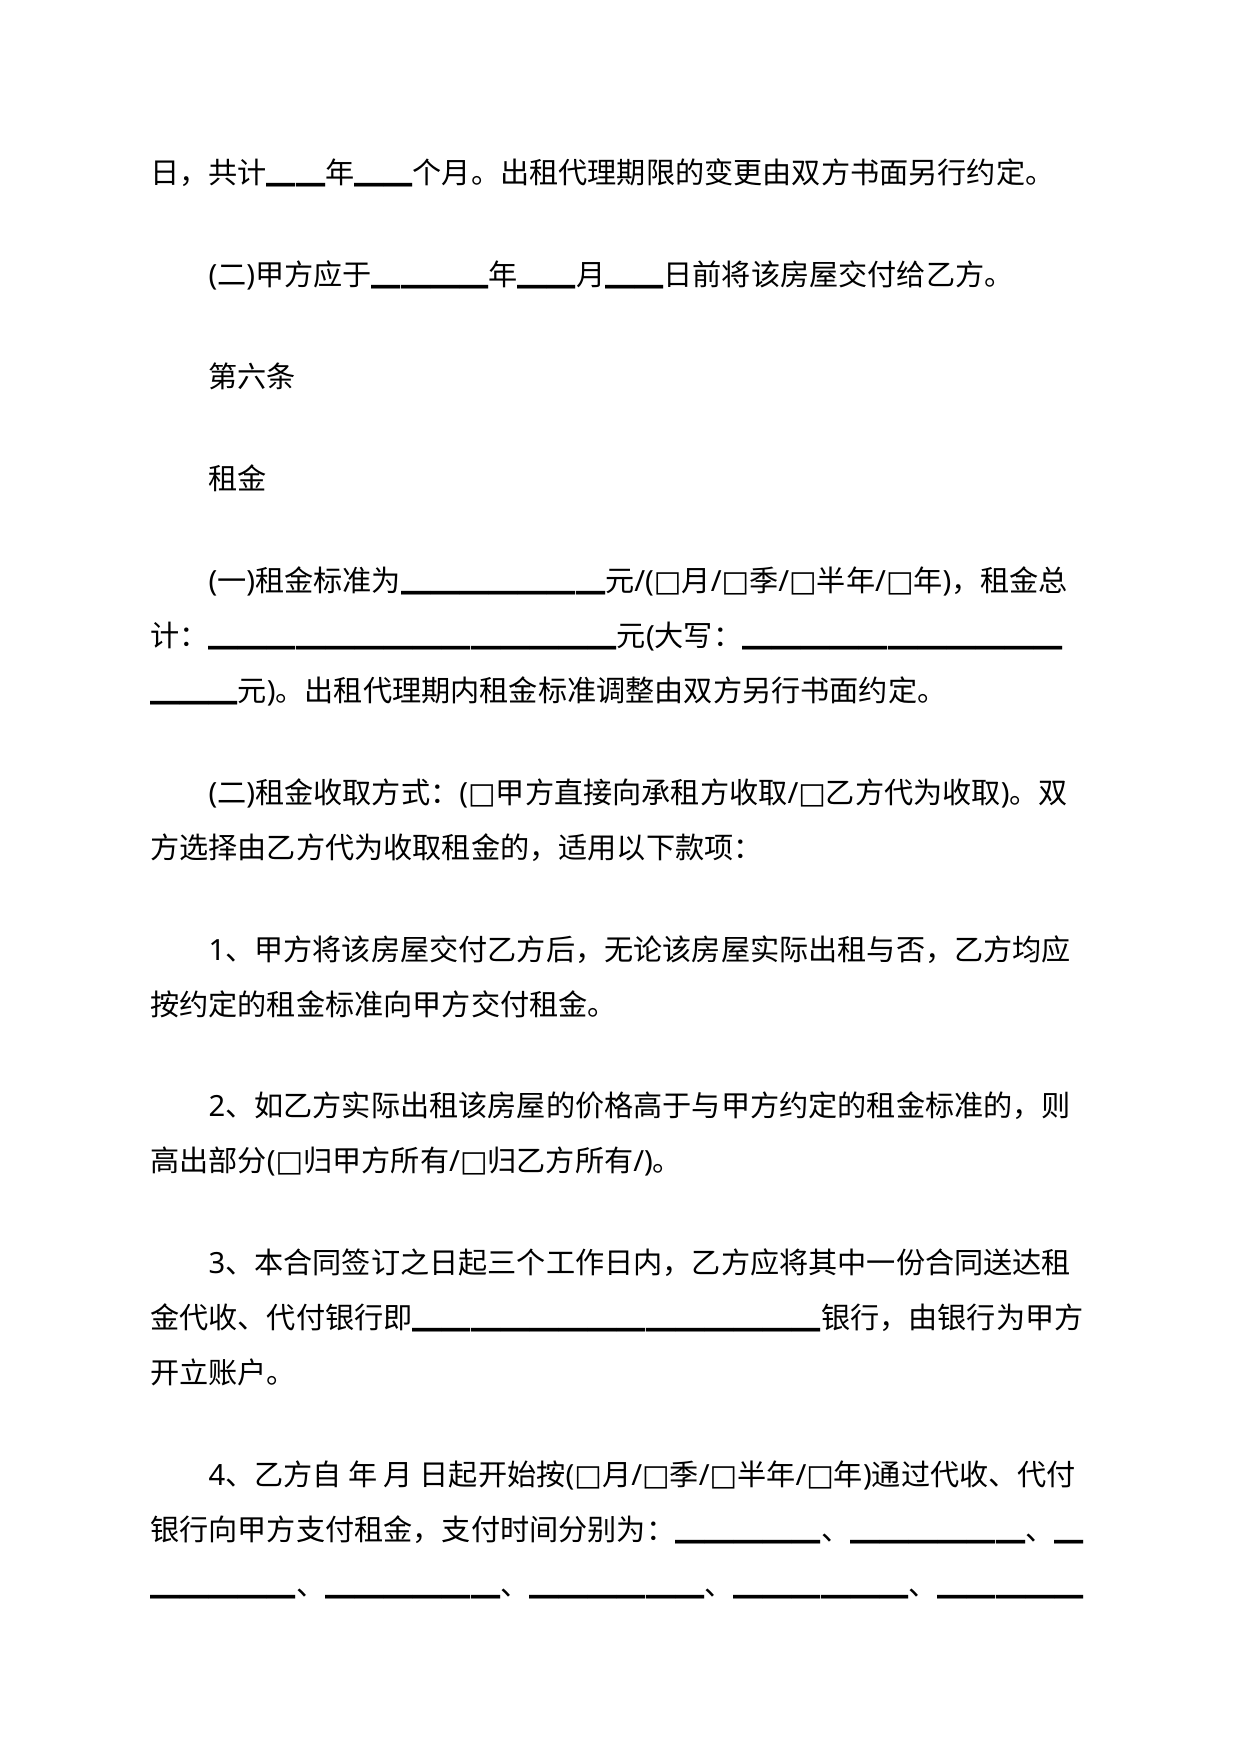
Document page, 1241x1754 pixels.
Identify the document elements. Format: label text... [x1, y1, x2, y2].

text 租金 [150, 456, 1090, 498]
text 第六条 [150, 354, 1090, 396]
text 1、甲方将该房屋交付乙方后，无论该房屋实际出租与否，乙方均应按约定的租金标准向甲方交付租金。 [150, 926, 1090, 1023]
text (一)租金标准为▁▁▁▁▁▁▁元/(□月/□季/□半年/□年)，租金总计：▁▁▁▁▁▁▁▁▁▁▁▁▁▁元(大写：▁▁▁▁▁▁▁▁▁▁▁▁▁▁元)。出租代理期内租金标准调整由双方另行书面约定。 [150, 557, 1090, 710]
text 3、本合同签订之日起三个工作日内，乙方应将其中一份合同送达租金代收、代付银行即▁▁▁▁▁▁▁▁▁▁▁▁▁▁银行，由银行为甲方开立账户。 [150, 1240, 1090, 1392]
text (二)租金收取方式：(□甲方直接向承租方收取/□乙方代为收取)。双方选择由乙方代为收取租金的，适用以下款项： [150, 769, 1090, 867]
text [150, 1451, 1090, 1604]
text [150, 150, 1090, 192]
text 2、如乙方实际出租该房屋的价格高于与甲方约定的租金标准的，则高出部分(□归甲方所有/□归乙方所有/)。 [150, 1083, 1090, 1180]
text (二)甲方应于▁▁▁▁年▁▁月▁▁日前将该房屋交付给乙方。 [150, 252, 1090, 294]
